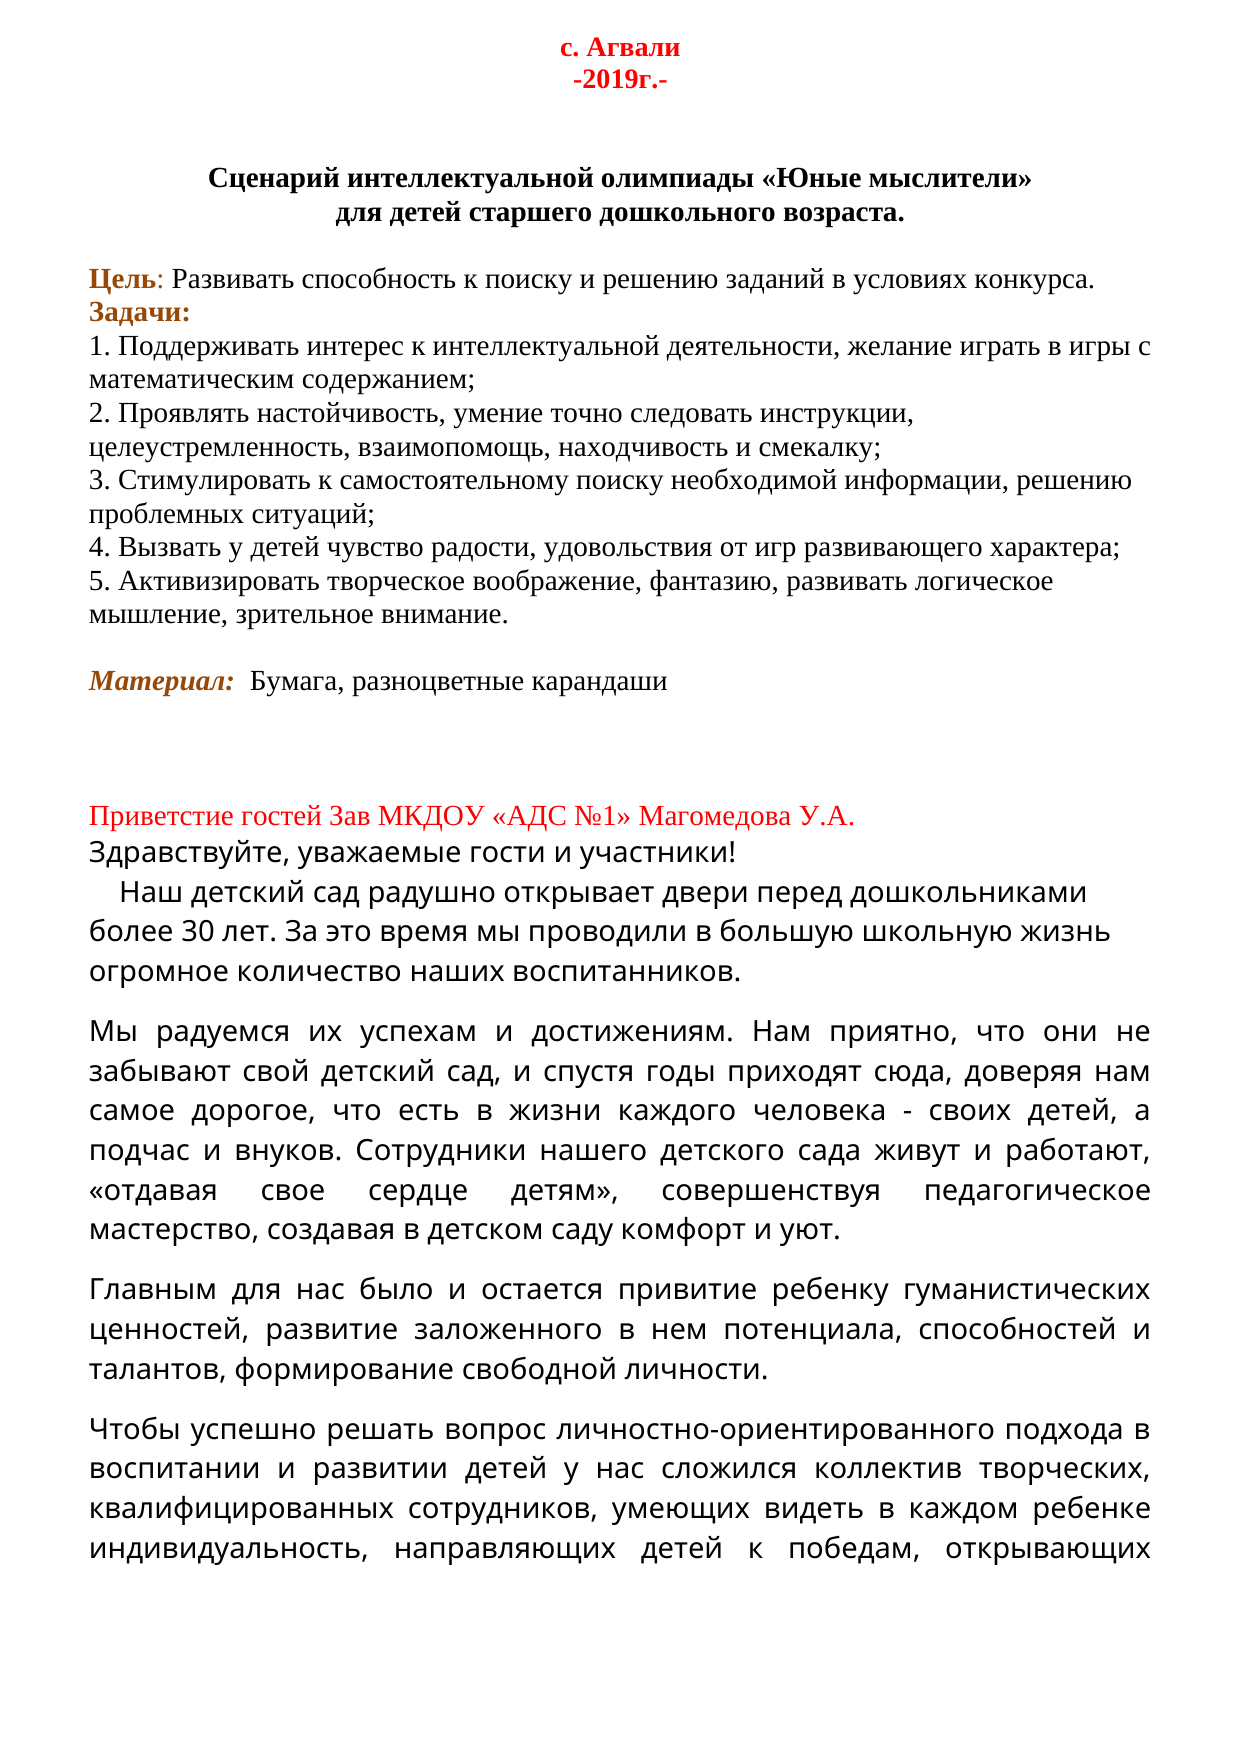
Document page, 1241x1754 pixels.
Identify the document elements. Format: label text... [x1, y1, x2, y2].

text с. Агвали -2019г.- [89, 29, 1152, 94]
text Главным для нас было и остается привитие ребенку гуманистических ценностей, развитие заложенного в нем потенциала, способностей и талантов, формирование свободной личности. [89, 1269, 1152, 1388]
text Задачи: [89, 294, 1152, 328]
text 2. Проявлять настойчивость, умение точно следовать инструкции, целеустремленность, взаимопомощь, находчивость и смекалку; [89, 395, 1152, 462]
text Мы радуемся их успехам и достижениям. Нам приятно, что они не забывают свой детский сад, и спустя годы приходят сюда, доверяя нам самое дорогое, что есть в жизни каждого человека - своих детей, а подчас и внуков. Сотрудники нашего детского сада живут и работают, «отдавая свое сердце детям», совершенствуя педагогическое мастерство, создавая в детском саду комфорт и уют. [89, 1010, 1152, 1248]
text для детей старшего дошкольного возраста. [89, 194, 1152, 227]
text Цель: Развивать способность к поиску и решению заданий в условиях конкурса. [89, 261, 1152, 294]
text 5. Активизировать творческое воображение, фантазию, развивать логическое мышление, зрительное внимание. [89, 563, 1152, 630]
text Приветстие гостей Зав МКДОУ «АДС №1» Магомедова У.А. Здравствуйте, уважаемые гости и участники! Наш детский сад радушно открывает двери перед дошкольниками более 30 лет. За это время мы проводили в большую школьную жизнь огромное количество наших воспитанников. [89, 798, 1152, 990]
text Материал: Бумага, разноцветные карандаши [89, 663, 1152, 697]
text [89, 1408, 1152, 1567]
text Сценарий интеллектуальной олимпиады «Юные мыслители» [89, 127, 1152, 194]
text 1. Поддерживать интерес к интеллектуальной деятельности, желание играть в игры с математическим содержанием; [89, 328, 1152, 395]
text 4. Вызвать у детей чувство радости, удовольствия от игр развивающего характера; [89, 529, 1152, 563]
text 3. Стимулировать к самостоятельному поиску необходимой информации, решению проблемных ситуаций; [89, 462, 1152, 529]
